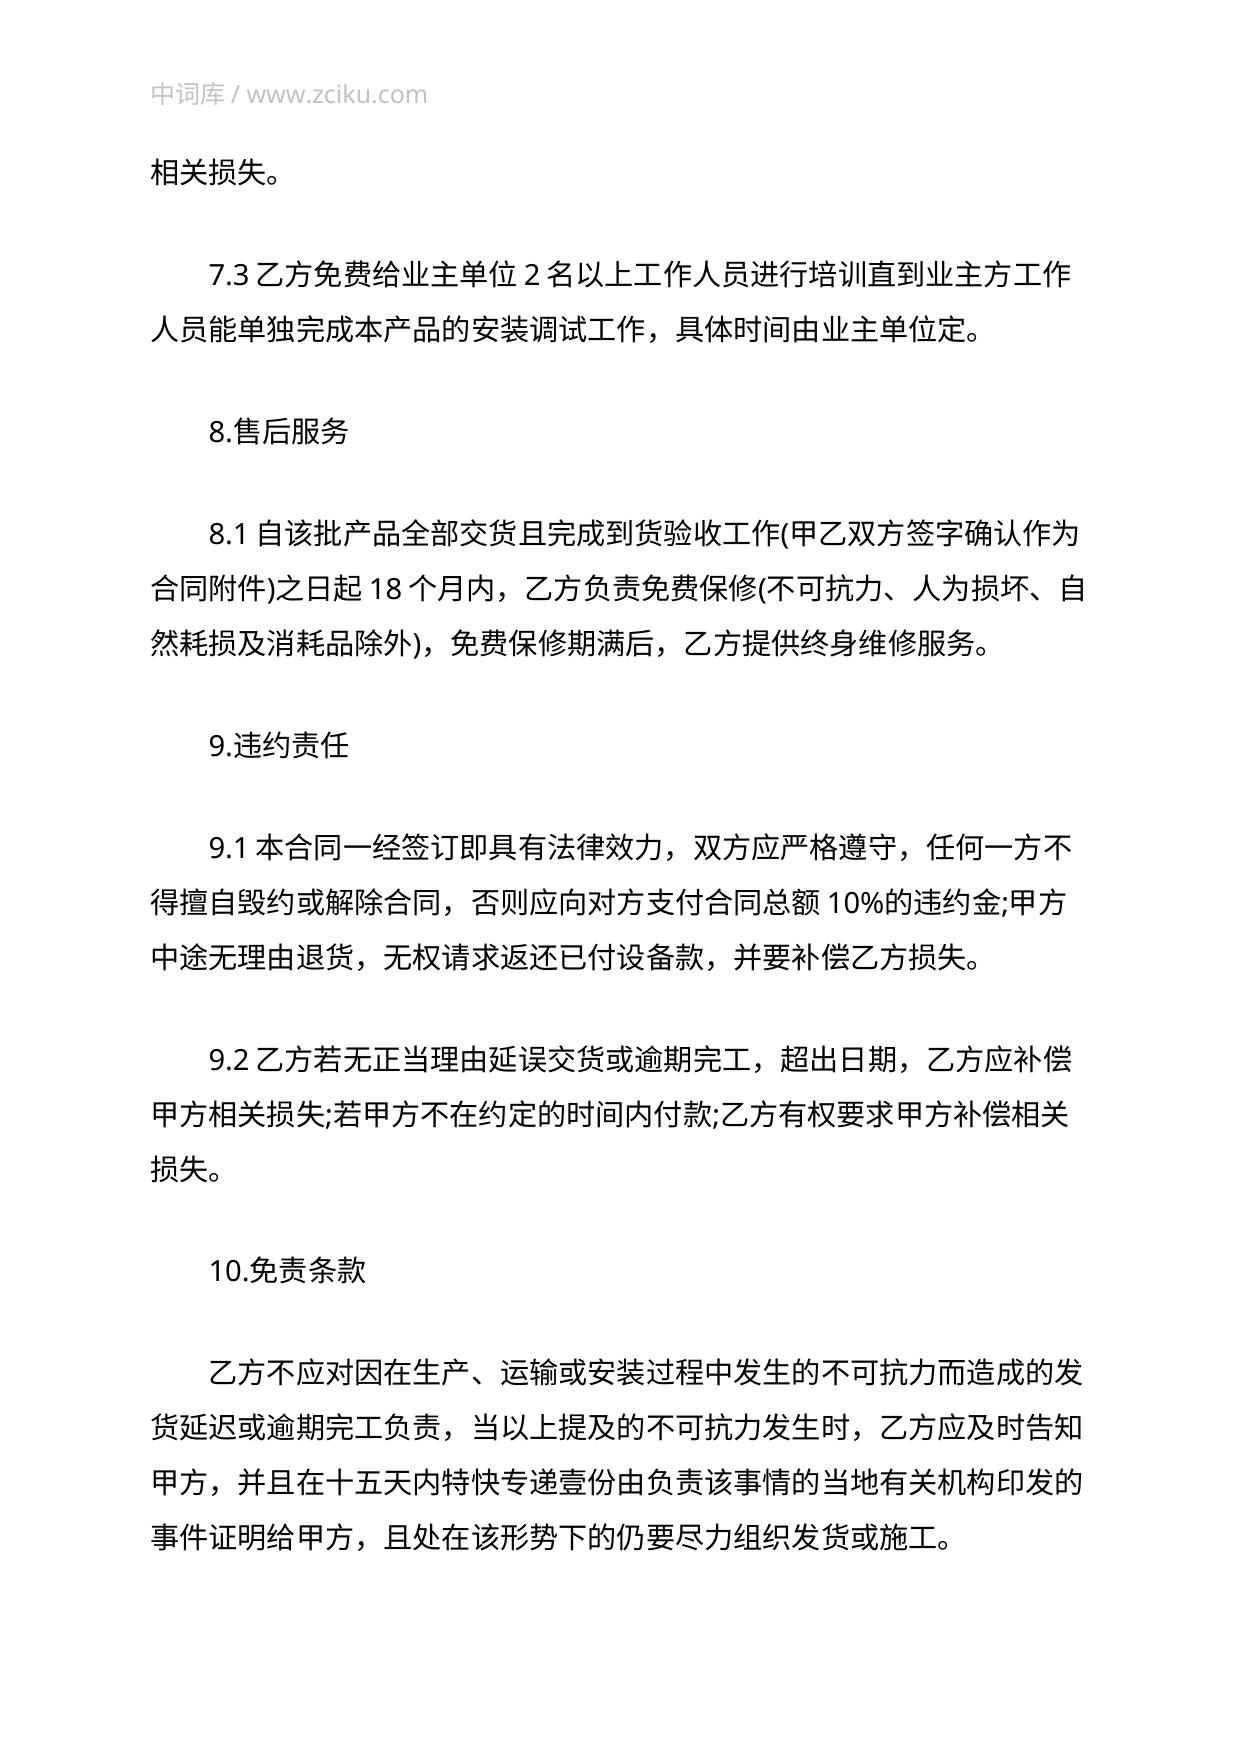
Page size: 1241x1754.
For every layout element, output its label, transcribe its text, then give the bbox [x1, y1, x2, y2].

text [150, 150, 1090, 192]
text 9.违约责任 [150, 722, 1090, 765]
text 10.免责条款 [150, 1248, 1090, 1290]
text 乙方不应对因在生产、运输或安装过程中发生的不可抗力而造成的发货延迟或逾期完工负责，当以上提及的不可抗力发生时，乙方应及时告知甲方，并且在十五天内特快专递壹份由负责该事情的当地有关机构印发的事件证明给甲方，且处在该形势下的仍要尽力组织发货或施工。 [150, 1350, 1090, 1557]
text 9.1本合同一经签订即具有法律效力，双方应严格遵守，任何一方不得擅自毁约或解除合同，否则应向对方支付合同总额10%的违约金;甲方中途无理由退货，无权请求返还已付设备款，并要补偿乙方损失。 [150, 824, 1090, 977]
text 7.3乙方免费给业主单位2名以上工作人员进行培训直到业主方工作人员能单独完成本产品的安装调试工作，具体时间由业主单位定。 [150, 252, 1090, 349]
text 9.2乙方若无正当理由延误交货或逾期完工，超出日期，乙方应补偿甲方相关损失;若甲方不在约定的时间内付款;乙方有权要求甲方补偿相关损失。 [150, 1036, 1090, 1188]
text 8.售后服务 [150, 408, 1090, 451]
text 8.1自该批产品全部交货且完成到货验收工作(甲乙双方签字确认作为合同附件)之日起18个月内，乙方负责免费保修(不可抗力、人为损坏、自然耗损及消耗品除外)，免费保修期满后，乙方提供终身维修服务。 [150, 511, 1090, 663]
